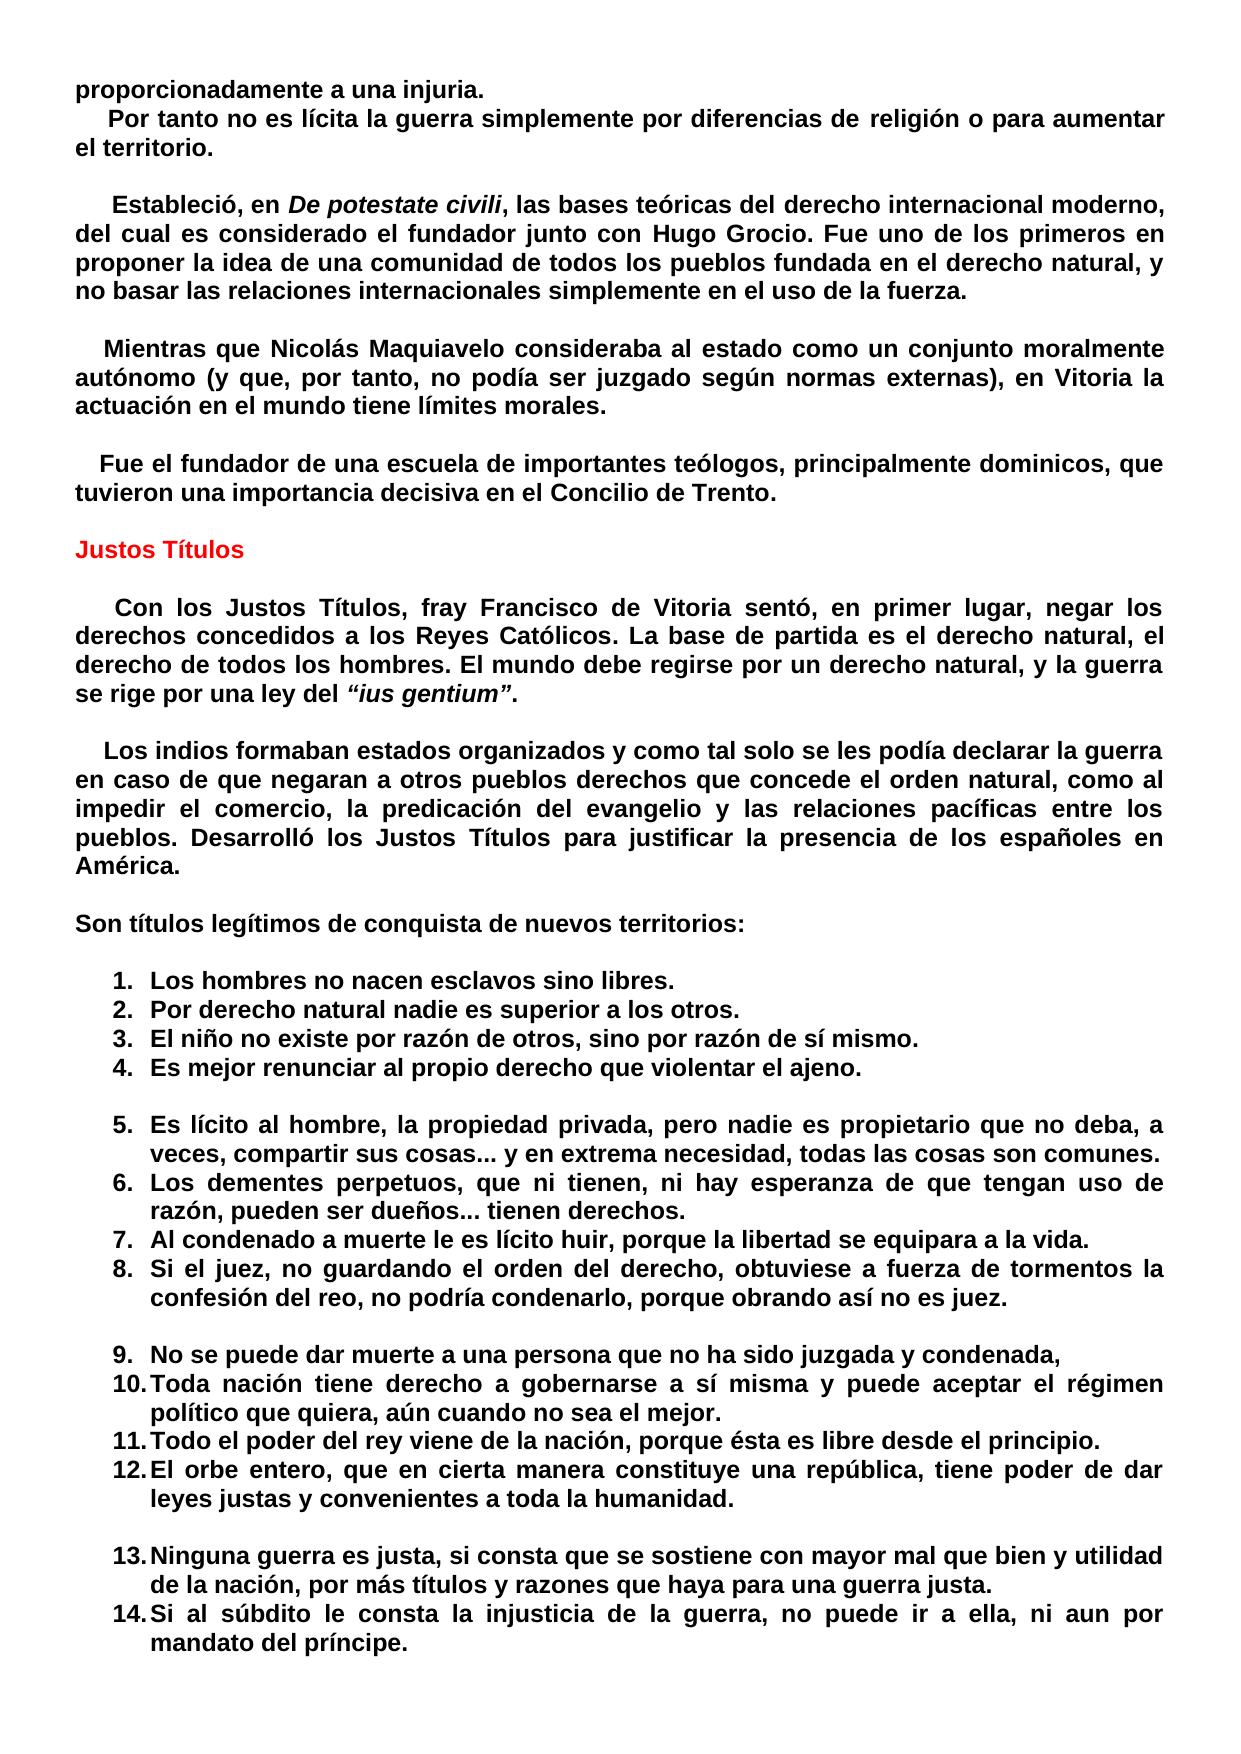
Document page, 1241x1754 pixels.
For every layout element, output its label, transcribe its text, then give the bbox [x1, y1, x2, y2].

list Si el juez, no guardando el orden del derecho, obtuviese a fuerza de tormentos la confesión del reo, no podría condenarlo, porque obrando así no es juez. [112, 1254, 1165, 1311]
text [75, 75, 1165, 104]
list Los hombres no nacen esclavos sino libres. [112, 966, 1165, 995]
list Es lícito al hombre, la propiedad privada, pero nadie es propietario que no deba, a veces, compartir sus cosas... y en extrema necesidad, todas las cosas son comunes. [112, 1110, 1165, 1167]
list Toda nación tiene derecho a gobernarse a sí misma y puede aceptar el régimen político que quiera, aún cuando no sea el mejor. [112, 1369, 1165, 1426]
list El orbe entero, que en cierta manera constituye una república, tiene poder de dar leyes justas y convenientes a toda la humanidad. [112, 1455, 1165, 1512]
list Al condenado a muerte le es lícito huir, porque la libertad se equipara a la vida. [112, 1225, 1165, 1254]
text Los indios formaban estados organizados y como tal solo se les podía declarar la guerra en caso de que negaran a otros pueblos derechos que concede el orden natural, como al impedir el comercio, la predicación del evangelio y las relaciones pacíficas entre los pueblos. Desarrolló los Justos Títulos para justificar la presencia de los españoles en América. [75, 736, 1165, 880]
list Todo el poder del rey viene de la nación, porque ésta es libre desde el principio. [112, 1426, 1165, 1455]
text Fue el fundador de una escuela de importantes teólogos, principalmente dominicos, que tuvieron una importancia decisiva en el Concilio de Trento. [75, 449, 1165, 506]
list No se puede dar muerte a una persona que no ha sido juzgada y condenada, [112, 1340, 1165, 1369]
text Con los Justos Títulos, fray Francisco de Vitoria sentó, en primer lugar, negar los derechos concedidos a los Reyes Católicos. La base de partida es el derecho natural, el derecho de todos los hombres. El mundo debe regirse por un derecho natural, y la guerra se rige por una ley del “ius gentium”. [75, 592, 1165, 707]
list Ninguna guerra es justa, si consta que se sostiene con mayor mal que bien y utilidad de la nación, por más títulos y razones que haya para una guerra justa. [112, 1541, 1165, 1599]
text Mientras que Nicolás Maquiavelo consideraba al estado como un conjunto moralmente autónomo (y que, por tanto, no podía ser juzgado según normas externas), en Vitoria la actuación en el mundo tiene límites morales. [75, 334, 1165, 420]
list Los dementes perpetuos, que ni tienen, ni hay esperanza de que tengan uso de razón, pueden ser dueños... tienen derechos. [112, 1167, 1165, 1225]
text Son títulos legítimos de conquista de nuevos territorios: [75, 909, 1165, 937]
subtitle Justos Títulos [75, 535, 1165, 564]
list Es mejor renunciar al propio derecho que violentar el ajeno. [112, 1052, 1165, 1081]
text Estableció, en De potestate civili, las bases teóricas del derecho internacional moderno, del cual es considerado el fundador junto con Hugo Grocio. Fue uno de los primeros en proponer la idea de una comunidad de todos los pueblos fundada en el derecho natural, y no basar las relaciones internacionales simplemente en el uso de la fuerza. [75, 190, 1165, 305]
list El niño no existe por razón de otros, sino por razón de sí mismo. [112, 1024, 1165, 1052]
list Si al súbdito le consta la injusticia de la guerra, no puede ir a ella, ni aun por mandato del príncipe. [112, 1599, 1165, 1656]
text Por tanto no es lícita la guerra simplemente por diferencias de religión o para aumentar el territorio. [75, 104, 1165, 161]
list Por derecho natural nadie es superior a los otros. [112, 995, 1165, 1024]
